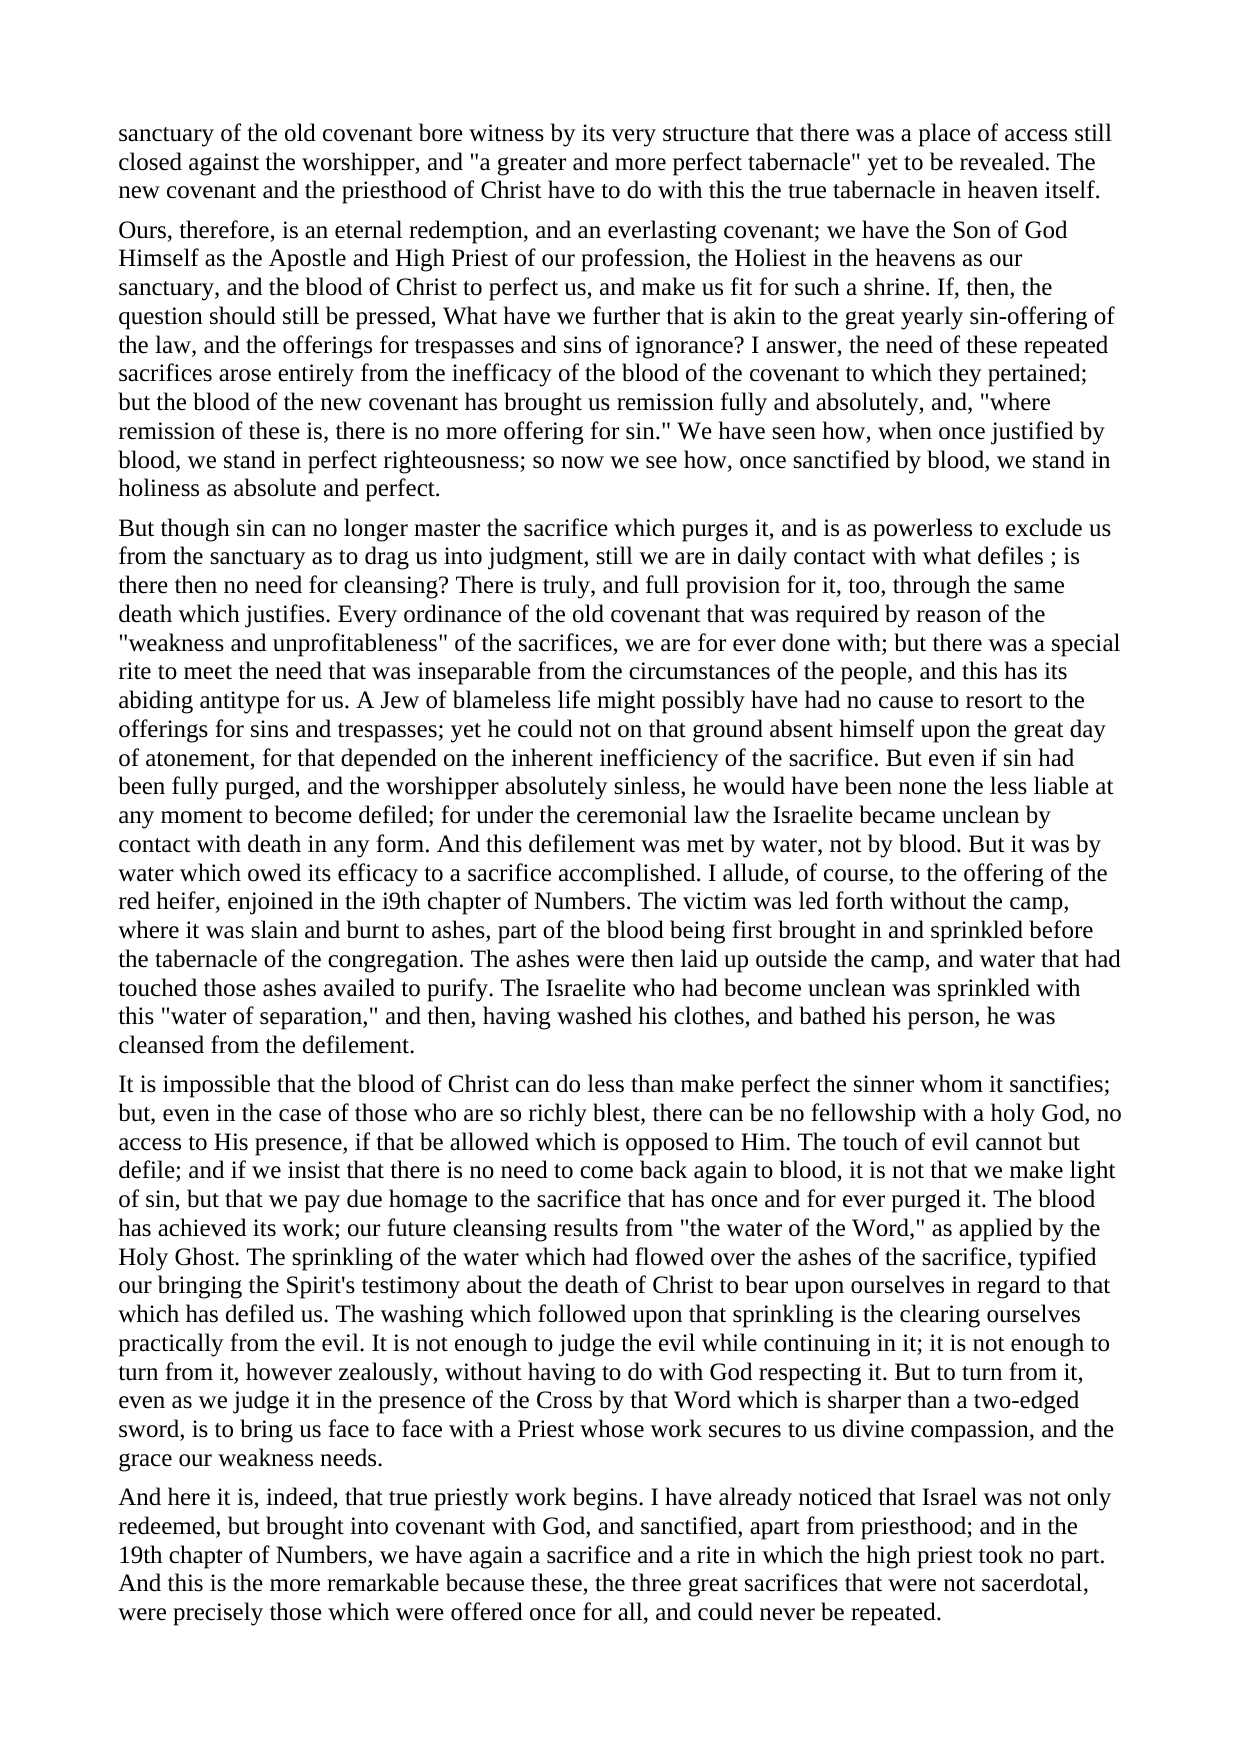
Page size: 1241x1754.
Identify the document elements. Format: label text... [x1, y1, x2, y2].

text Ours, therefore, is an eternal redemption, and an everlasting covenant; we have the Son of God Himself as the Apostle and High Priest of our profession, the Holiest in the heavens as our sanctuary, and the blood of Christ to perfect us, and make us fit for such a shrine. If, then, the question should still be pressed, What have we further that is akin to the great yearly sin-offering of the law, and the offerings for trespasses and sins of ignorance? I answer, the need of these repeated sacrifices arose entirely from the inefficacy of the blood of the covenant to which they pertained; but the blood of the new covenant has brought us remission fully and absolutely, and, "where remission of these is, there is no more offering for sin." We have seen how, when once justified by blood, we stand in perfect righteousness; so now we see how, once sanctified by blood, we stand in holiness as absolute and perfect. [118, 215, 1122, 502]
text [118, 118, 1122, 204]
text But though sin can no longer master the sacrifice which purges it, and is as powerless to exclude us from the sanctuary as to drag us into judgment, still we are in daily contact with what defiles ; is there then no need for cleansing? There is truly, and full provision for it, too, through the same death which justifies. Every ordinance of the old covenant that was required by reason of the "weakness and unprofitableness" of the sacrifices, we are for ever done with; but there was a special rite to meet the need that was inseparable from the circumstances of the people, and this has its abiding antitype for us. A Jew of blameless life might possibly have had no cause to resort to the offerings for sins and trespasses; yet he could not on that ground absent himself upon the great day of atonement, for that depended on the inherent inefficiency of the sacrifice. But even if sin had been fully purged, and the worshipper absolutely sinless, he would have been none the less liable at any moment to become defiled; for under the ceremonial law the Israelite became unclean by contact with death in any form. And this defilement was met by water, not by blood. But it was by water which owed its efficacy to a sacrifice accomplished. I allude, of course, to the offering of the red heifer, enjoined in the i9th chapter of Numbers. The victim was led forth without the camp, where it was slain and burnt to ashes, part of the blood being first brought in and sprinkled before the tabernacle of the congregation. The ashes were then laid up outside the camp, and water that had touched those ashes availed to purify. The Israelite who had become unclean was sprinkled with this "water of separation," and then, having washed his clothes, and bathed his person, he was cleansed from the defilement. [118, 513, 1122, 1059]
text It is impossible that the blood of Christ can do less than make perfect the sinner whom it sanctifies; but, even in the case of those who are so richly blest, there can be no fellowship with a holy God, no access to His presence, if that be allowed which is opposed to Him. The touch of evil cannot but defile; and if we insist that there is no need to come back again to blood, it is not that we make light of sin, but that we pay due homage to the sacrifice that has once and for ever purged it. The blood has achieved its work; our future cleansing results from "the water of the Word," as applied by the Holy Ghost. The sprinkling of the water which had flowed over the ashes of the sacrifice, typified our bringing the Spirit's testimony about the death of Christ to bear upon ourselves in regard to that which has defiled us. The washing which followed upon that sprinkling is the clearing ourselves practically from the evil. It is not enough to judge the evil while continuing in it; it is not enough to turn from it, however zealously, without having to do with God respecting it. But to turn from it, even as we judge it in the presence of the Cross by that Word which is sharper than a two-edged sword, is to bring us face to face with a Priest whose work secures to us divine compassion, and the grace our weakness needs. [118, 1069, 1122, 1472]
text And here it is, indeed, that true priestly work begins. I have already noticed that Israel was not only redeemed, but brought into covenant with God, and sanctified, apart from priesthood; and in the 19th chapter of Numbers, we have again a sacrifice and a rite in which the high priest took no part. And this is the more remarkable because these, the three great sacrifices that were not sacerdotal, were precisely those which were offered once for all, and could never be repeated. [118, 1482, 1122, 1626]
